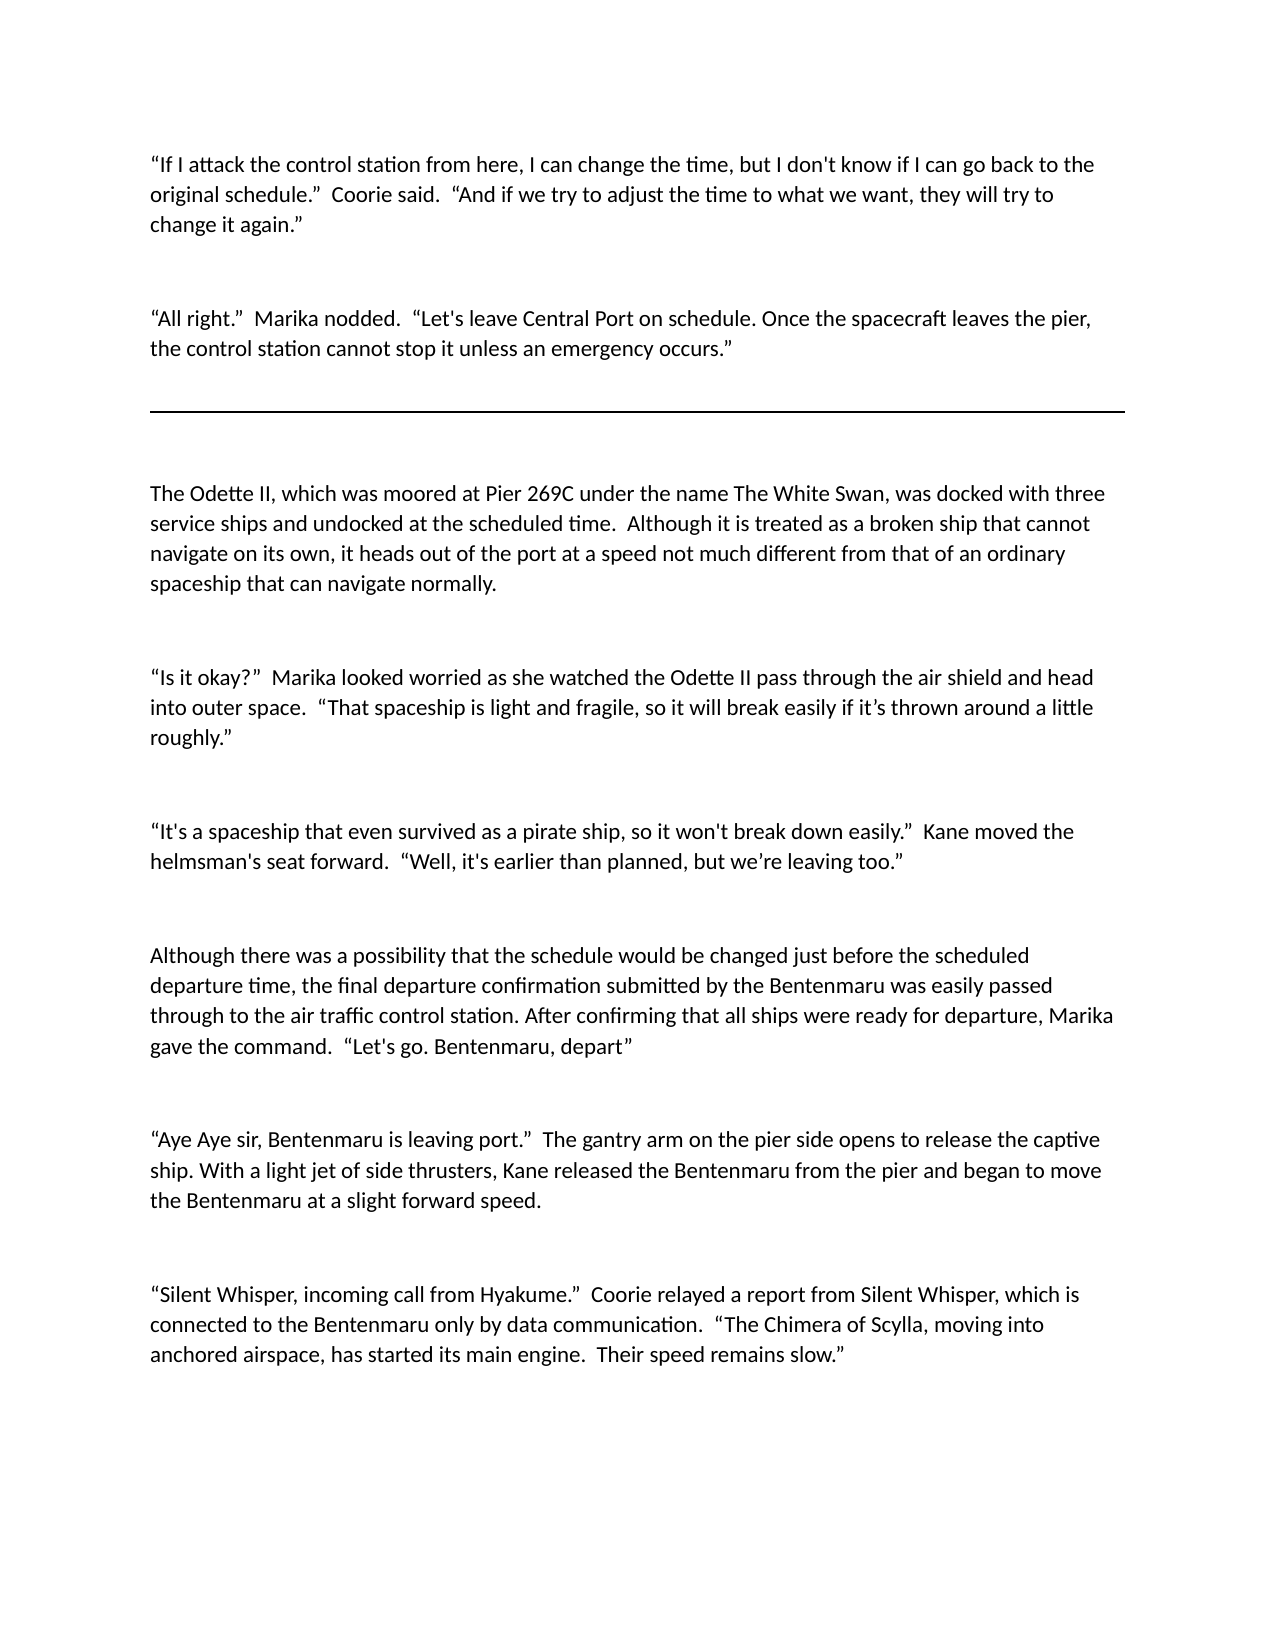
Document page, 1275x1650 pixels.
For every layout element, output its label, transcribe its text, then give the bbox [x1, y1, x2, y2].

text “Is it okay?” Marika looked worried as she watched the Odette II pass through the air shield and head into outer space. “That spaceship is light and fragile, so it will break easily if it’s thrown around a little roughly.” [150, 663, 1125, 751]
text “It's a spaceship that even survived as a pirate ship, so it won't break down easily.” Kane moved the helmsman's seat forward. “Well, it's earlier than planned, but we’re leaving too.” [150, 817, 1125, 875]
text “All right.” Marika nodded. “Let's leave Central Port on schedule. Once the spacecraft leaves the pier, the control station cannot stop it unless an emergency occurs.” [150, 304, 1125, 362]
text The Odette II, which was moored at Pier 269C under the name The White Swan, was docked with three service ships and undocked at the scheduled time. Although it is treated as a broken ship that cannot navigate on its own, it heads out of the port at a speed not much different from that of an ordinary spaceship that can navigate normally. [150, 479, 1125, 597]
text “Aye Aye sir, Bentenmaru is leaving port.” The gantry arm on the pier side opens to release the captive ship. With a light jet of side thrusters, Kane released the Bentenmaru from the pier and began to move the Bentenmaru at a slight forward speed. [150, 1126, 1125, 1214]
text Although there was a possibility that the schedule would be changed just before the scheduled departure time, the final departure confirmation submitted by the Bentenmaru was easily passed through to the air traffic control station. After confirming that all ships were ready for departure, Marika gave the command. “Let's go. Bentenmaru, depart” [150, 941, 1125, 1060]
text “Silent Whisper, incoming call from Hyakume.” Coorie relayed a report from Silent Whisper, which is connected to the Bentenmaru only by data communication. “The Chimera of Scylla, moving into anchored airspace, has started its main engine. Their speed remains slow.” [150, 1280, 1125, 1368]
text “If I attack the control station from here, I can change the time, but I don't know if I can go back to the original schedule.” Coorie said. “And if we try to adjust the time to what we want, they will try to change it again.” [150, 150, 1125, 238]
